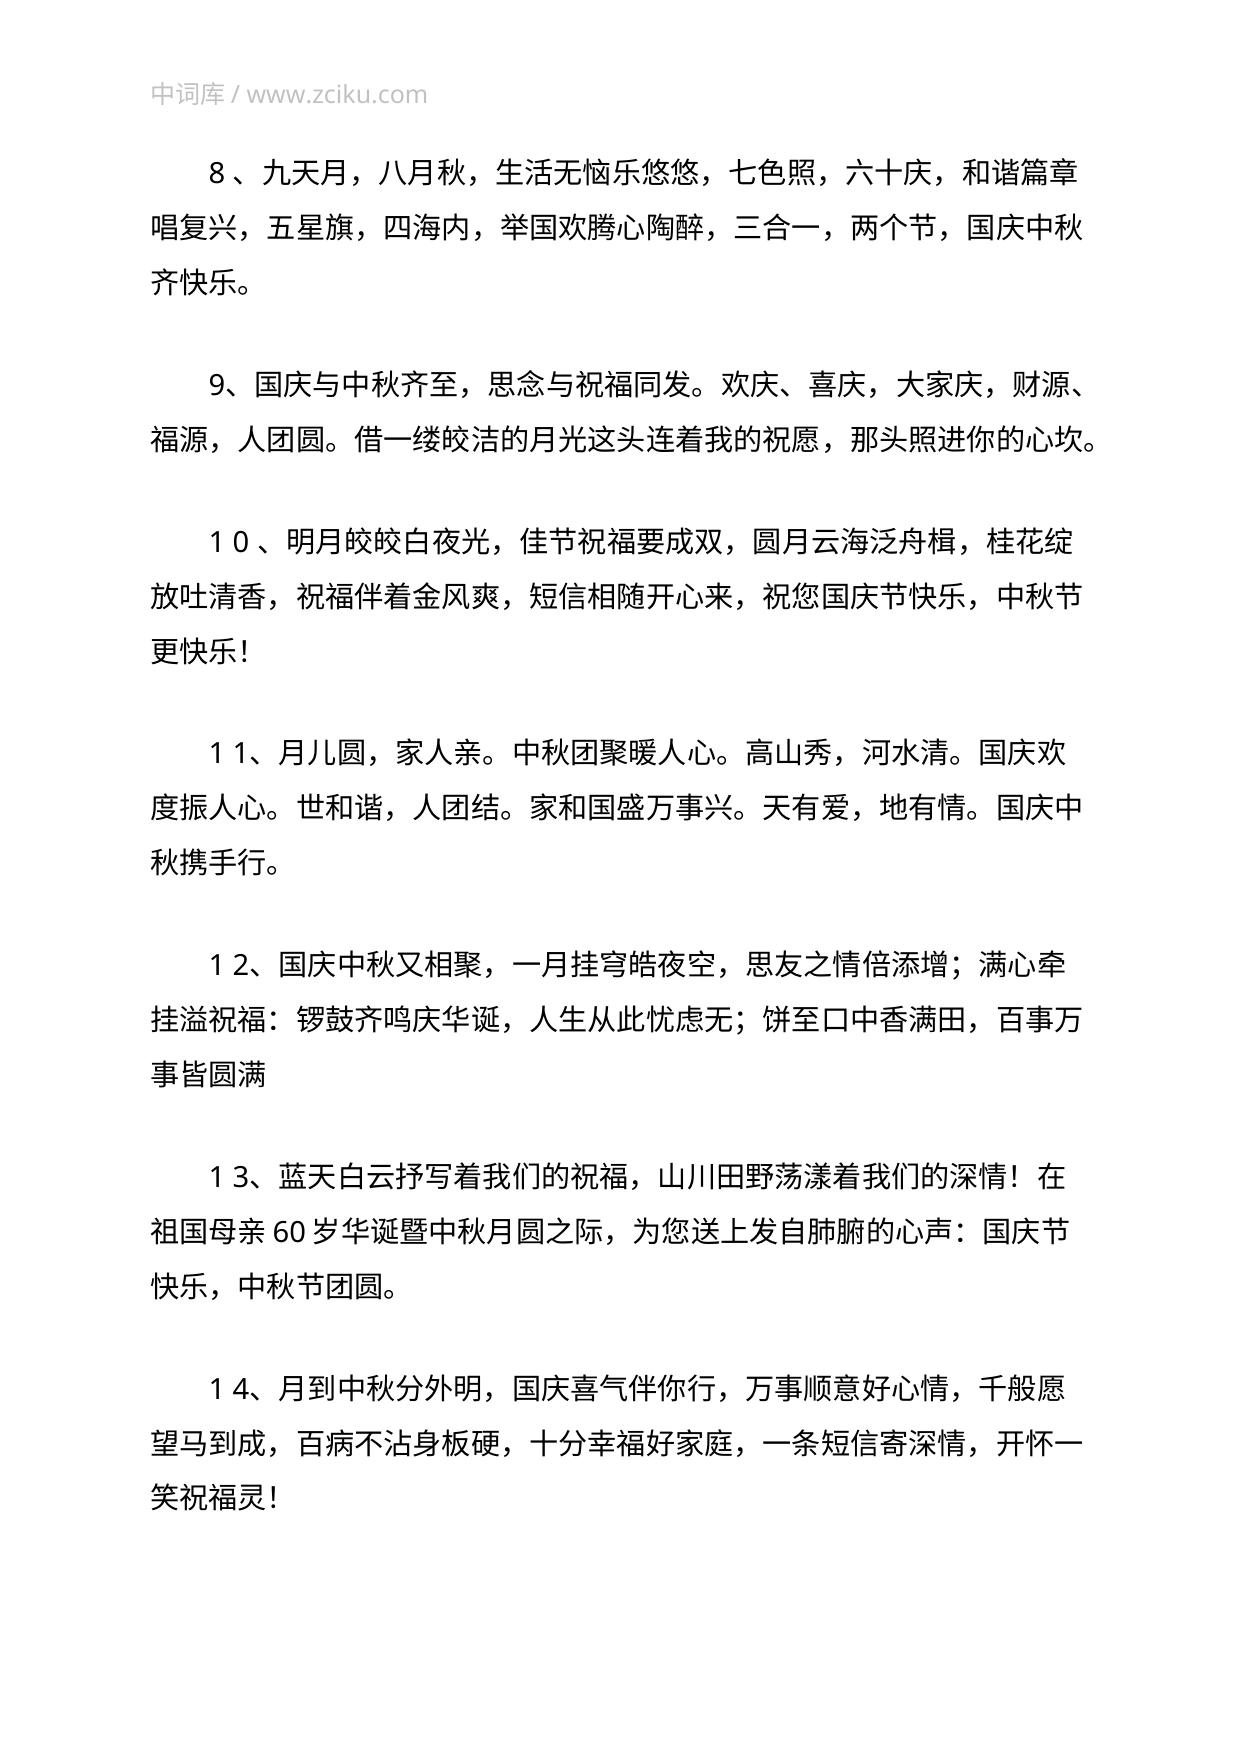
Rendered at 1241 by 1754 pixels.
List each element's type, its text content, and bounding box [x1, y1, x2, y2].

text 9、国庆与中秋齐至，思念与祝福同发。欢庆、喜庆，大家庆，财源、福源，人团圆。借一缕皎洁的月光这头连着我的祝愿，那头照进你的心坎。 [150, 362, 1090, 459]
text 1 0 、明月皎皎白夜光，佳节祝福要成双，圆月云海泛舟楫，桂花绽放吐清香，祝福伴着金风爽，短信相随开心来，祝您国庆节快乐，中秋节更快乐！ [150, 518, 1090, 671]
text 1 3、蓝天白云抒写着我们的祝福，山川田野荡漾着我们的深情！在祖国母亲60岁华诞暨中秋月圆之际，为您送上发自肺腑的心声：国庆节快乐，中秋节团圆。 [150, 1153, 1090, 1306]
text 1 1、月儿圆，家人亲。中秋团聚暖人心。高山秀，河水清。国庆欢度振人心。世和谐，人团结。家和国盛万事兴。天有爱，地有情。国庆中秋携手行。 [150, 730, 1090, 882]
text 8 、九天月，八月秋，生活无恼乐悠悠，七色照，六十庆，和谐篇章唱复兴，五星旗，四海内，举国欢腾心陶醉，三合一，两个节，国庆中秋齐快乐。 [150, 150, 1090, 302]
text 1 2、国庆中秋又相聚，一月挂穹皓夜空，思友之情倍添增；满心牵挂溢祝福：锣鼓齐鸣庆华诞，人生从此忧虑无；饼至口中香满田，百事万事皆圆满 [150, 942, 1090, 1094]
text 1 4、月到中秋分外明，国庆喜气伴你行，万事顺意好心情，千般愿望马到成，百病不沾身板硬，十分幸福好家庭，一条短信寄深情，开怀一笑祝福灵！ [150, 1365, 1090, 1517]
